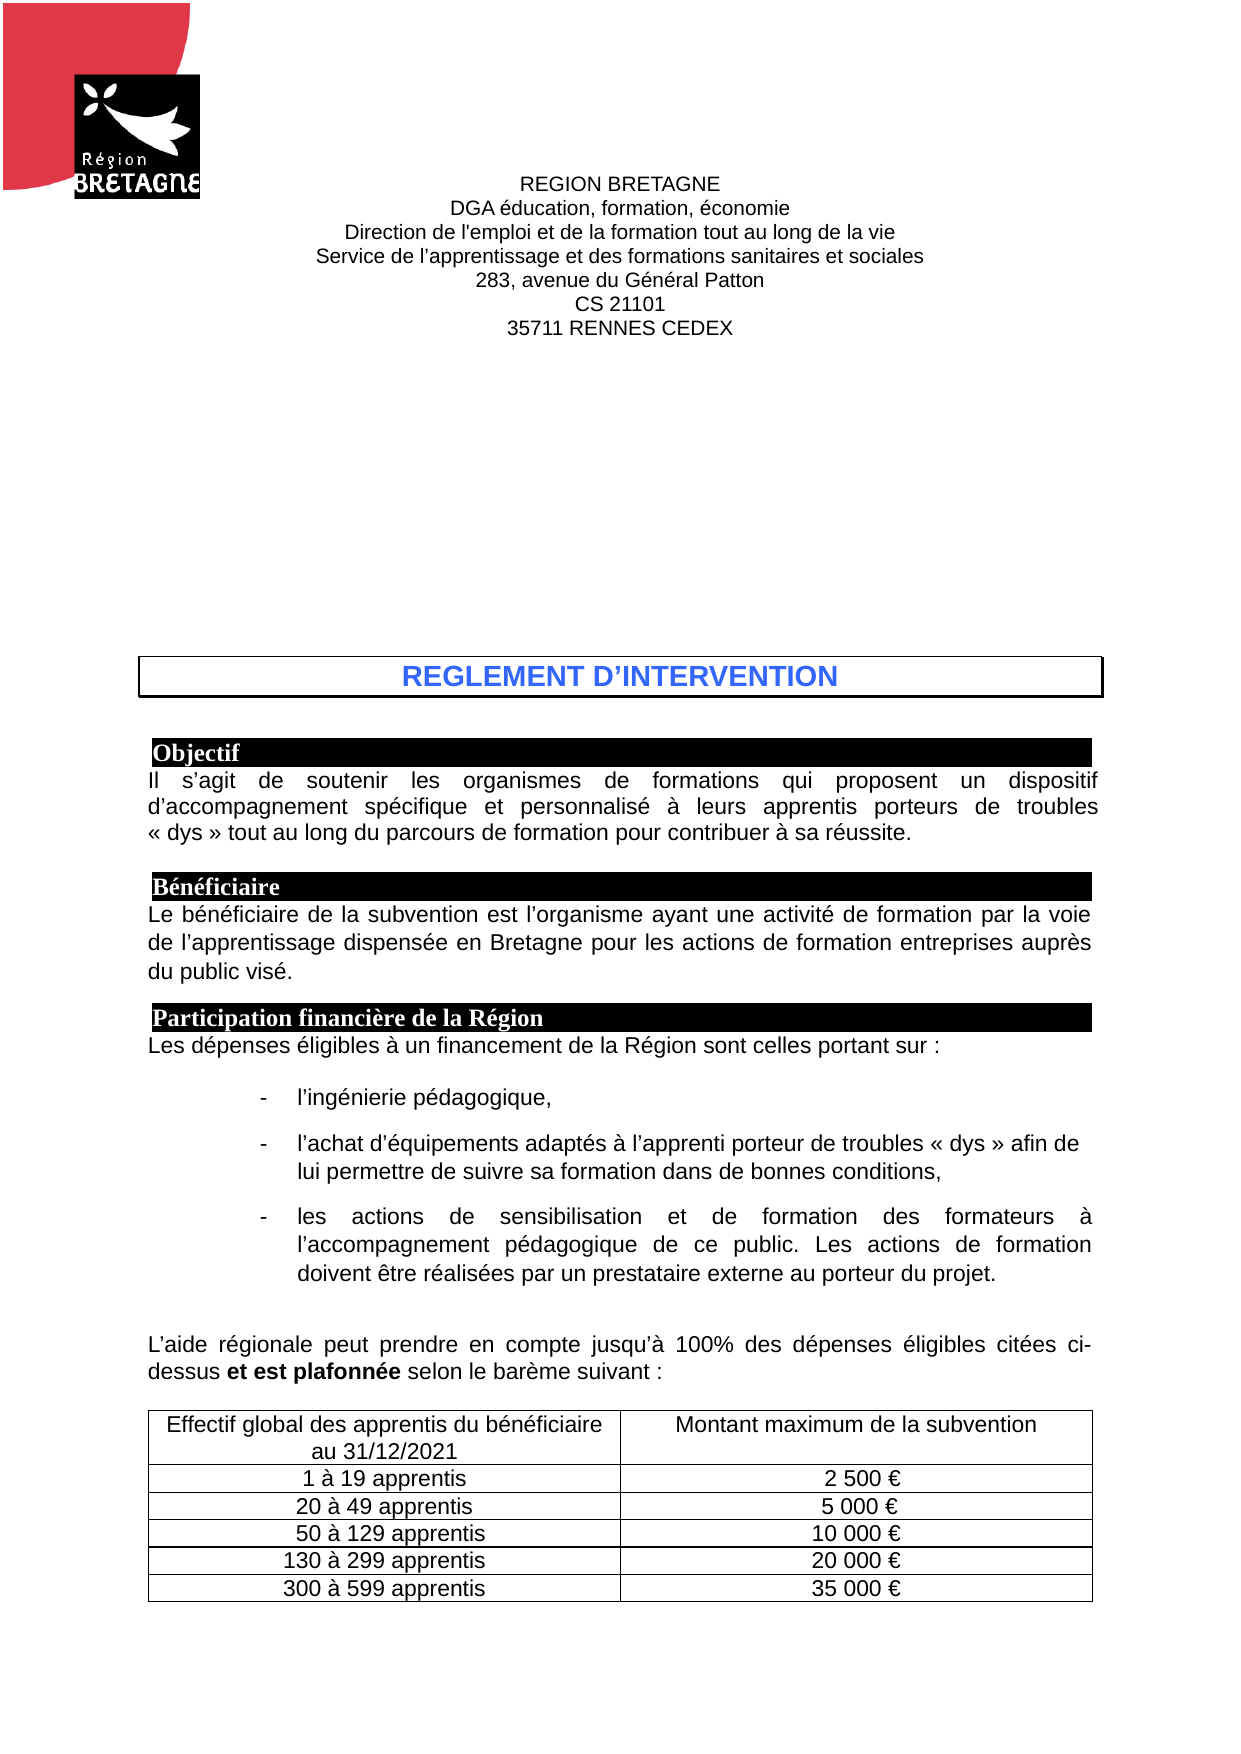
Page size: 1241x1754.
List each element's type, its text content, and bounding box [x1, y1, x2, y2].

text Il s’agit de soutenir les organismes de formations qui proposent un dispositif d’accompagnement spécifique et personnalisé à leurs apprentis porteurs de troubles « dys » tout au long du parcours de formation pour contribuer à sa réussite. [148, 767, 1099, 846]
table_cell 1 à 19 apprentis [149, 1465, 620, 1492]
table_cell 2 500 € [621, 1465, 1092, 1492]
text CS 21101 [148, 291, 1092, 315]
text Bénéficiaire [152, 872, 1092, 901]
text 35711 RENNES CEDEX [148, 315, 1092, 339]
table_cell 35 000 € [621, 1575, 1092, 1601]
table_cell 50 à 129 apprentis [149, 1520, 620, 1546]
text L’aide régionale peut prendre en compte jusqu’à 100% des dépenses éligibles citées ci-dessus et est plafonnée selon le barème suivant : [148, 1331, 1092, 1384]
text 283, avenue du Général Patton [148, 267, 1092, 291]
text REGLEMENT D’INTERVENTION [140, 657, 1101, 695]
text Participation financière de la Région [152, 1003, 1092, 1032]
text Objectif [152, 738, 1092, 767]
list les actions de sensibilisation et de formation des formateurs à l’accompagnement pédagogique de ce public. Les actions de formation doivent être réalisées par un prestataire externe au porteur du projet. [259, 1203, 1092, 1286]
table_cell 20 à 49 apprentis [149, 1493, 620, 1519]
text Direction de l'emploi et de la formation tout au long de la vie [148, 219, 1092, 243]
table_header Montant maximum de la subvention [621, 1411, 1092, 1464]
list l’ingénierie pédagogique, [259, 1084, 1092, 1111]
list l’achat d’équipements adaptés à l’apprenti porteur de troubles « dys » afin de lui permettre de suivre sa formation dans de bonnes conditions, [259, 1129, 1092, 1184]
text Service de l’apprentissage et des formations sanitaires et sociales [148, 243, 1092, 267]
text DGA éducation, formation, économie [148, 196, 1092, 219]
table_cell 5 000 € [621, 1493, 1092, 1519]
text REGION BRETAGNE [148, 172, 1092, 196]
text Les dépenses éligibles à un financement de la Région sont celles portant sur : [148, 1032, 1092, 1058]
table_cell 300 à 599 apprentis [149, 1575, 620, 1601]
table_cell 20 000 € [621, 1548, 1092, 1574]
table_header Effectif global des apprentis du bénéficiaire au 31/12/2021 [149, 1411, 620, 1464]
table_cell 130 à 299 apprentis [149, 1548, 620, 1574]
table_cell 10 000 € [621, 1520, 1092, 1546]
picture [3, 3, 200, 199]
text Le bénéficiaire de la subvention est l’organisme ayant une activité de formation par la voie de l’apprentissage dispensée en Bretagne pour les actions de formation entreprises auprès du public visé. [148, 901, 1092, 984]
